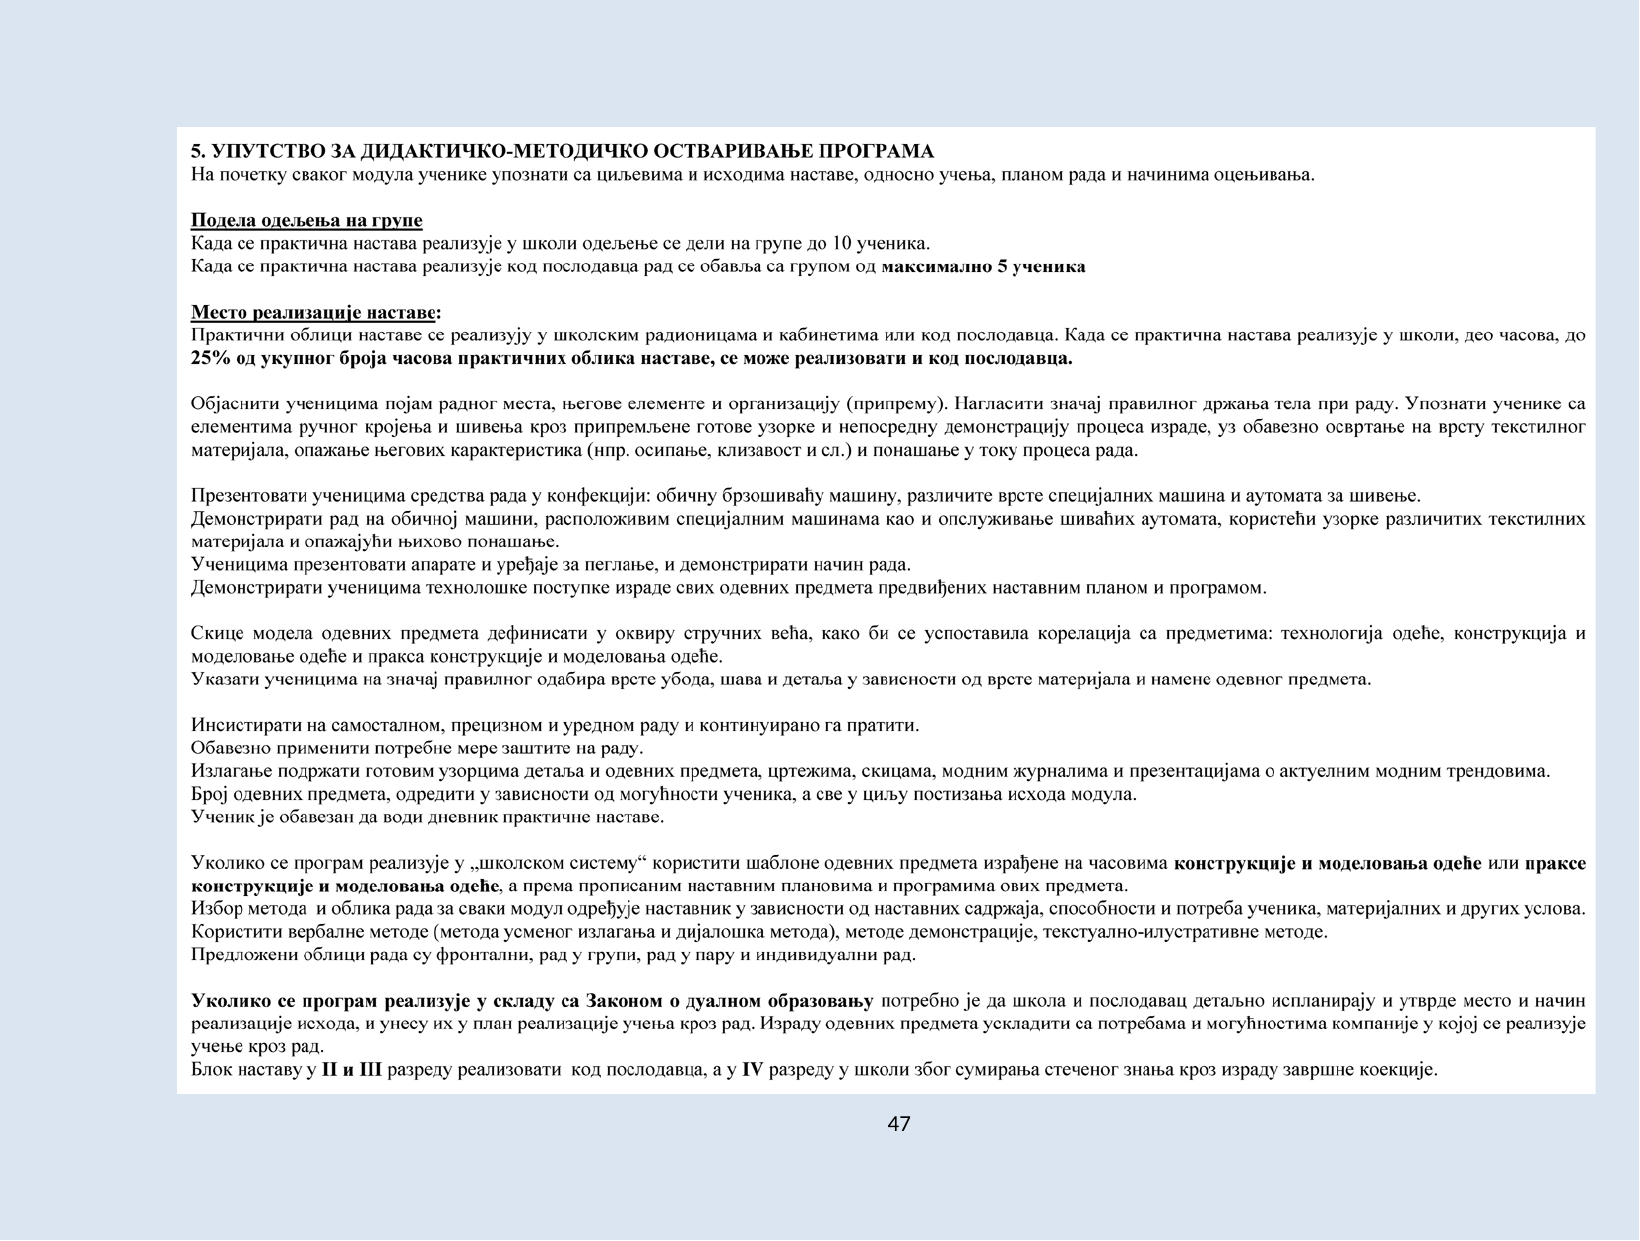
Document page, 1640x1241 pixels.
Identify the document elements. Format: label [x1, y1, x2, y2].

picture [177, 127, 1596, 1094]
